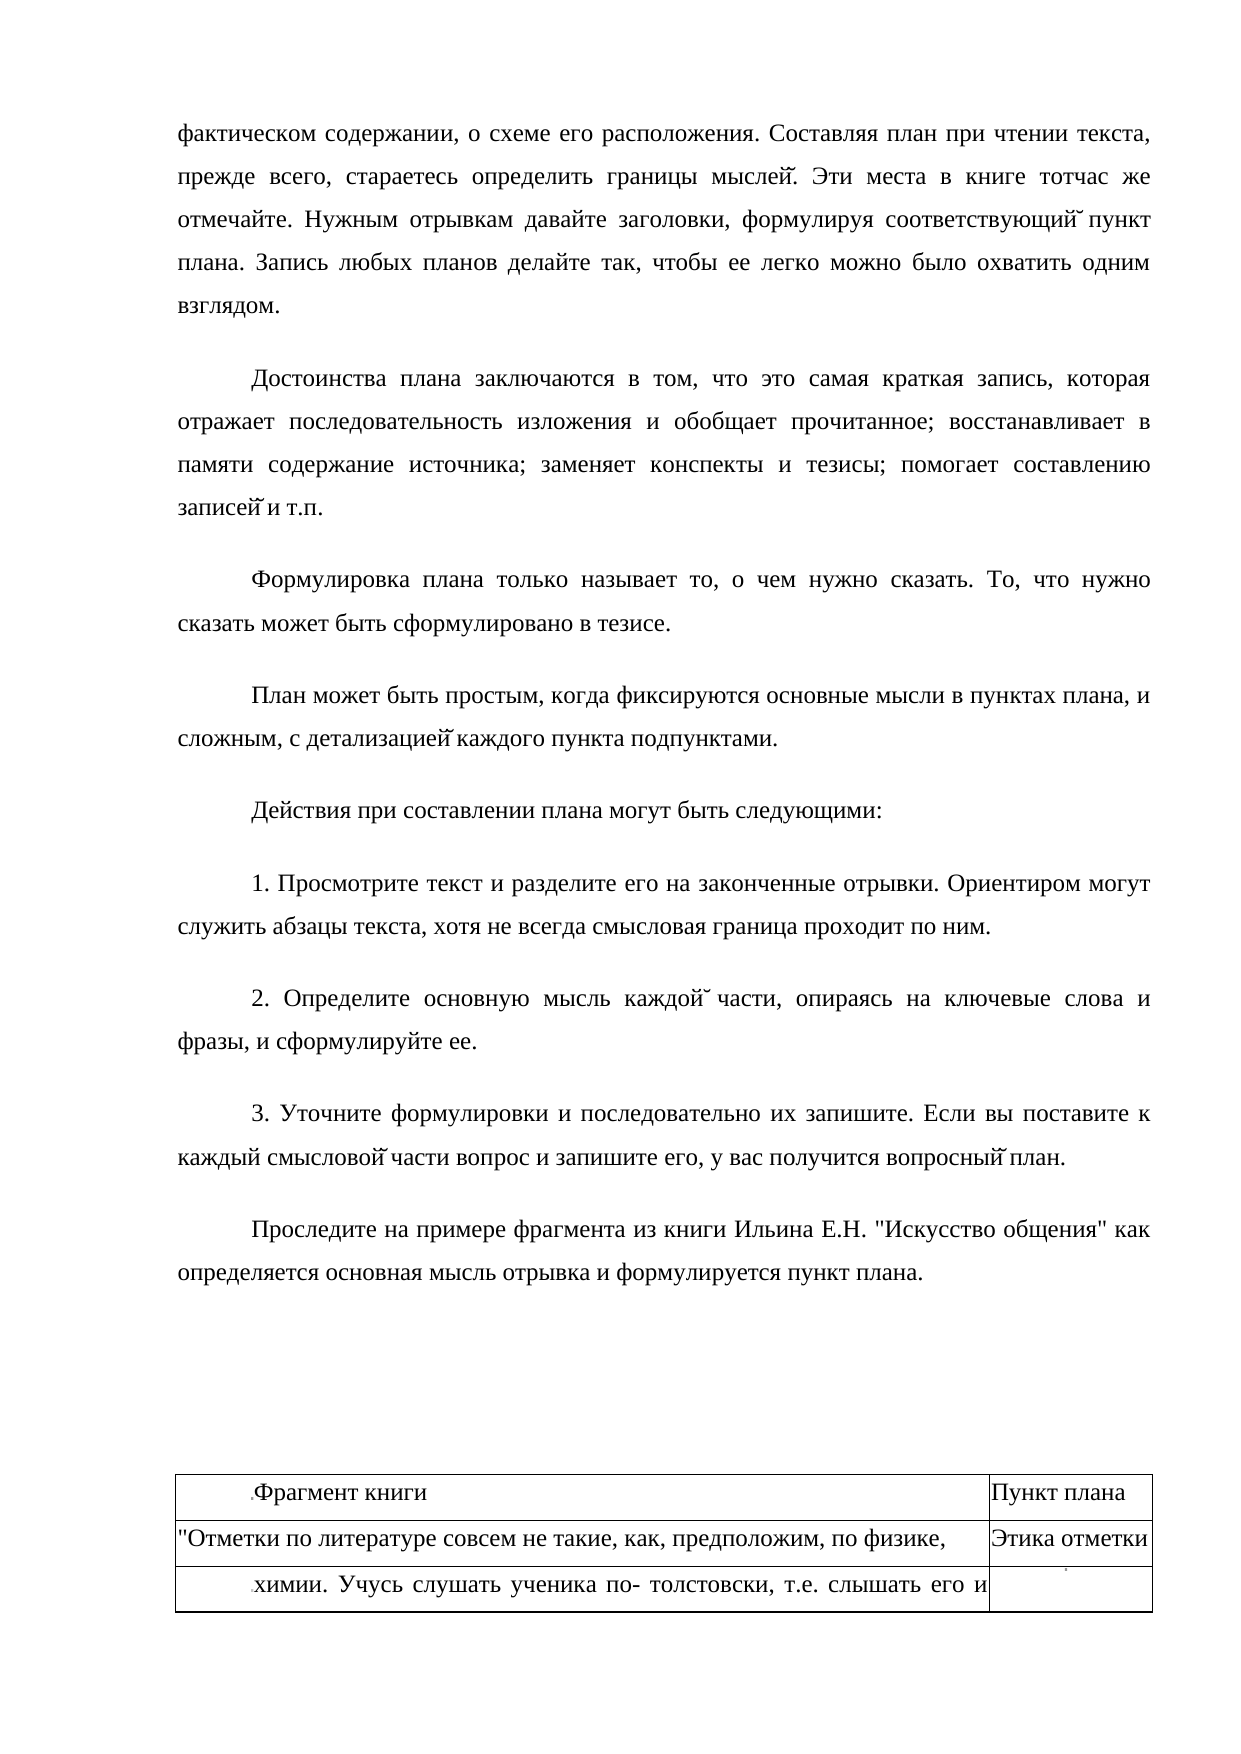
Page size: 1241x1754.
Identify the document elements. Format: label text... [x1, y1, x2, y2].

text 2. Определите основную мысль каждой̆ части, опираясь на ключевые слова и фразы, и сформулируйте ее. [177, 983, 1152, 1055]
text 1. Просмотрите текст и разделите его на законченные отрывки. Ориентиром могут служить абзацы текста, хотя не всегда смысловая граница проходит по ним. [177, 868, 1152, 939]
text 3. Уточните формулировки и последовательно их запишите. Если вы поставите к каждый смысловой̆ части вопрос и запишите его, у вас получится вопросный̆ план. [177, 1098, 1152, 1170]
table_header Фрагмент книги [176, 1475, 989, 1520]
text Формулировка плана только называет то, о чем нужно сказать. То, что нужно сказать может быть сформулировано в тезисе. [177, 564, 1152, 636]
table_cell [176, 1567, 989, 1611]
text Действия при составлении плана могут быть следующими: [177, 795, 1152, 824]
table_cell "Отметки по литературе совсем не такие, как, предположим, по физике, [176, 1521, 989, 1566]
text Проследите на примере фрагмента из книги Ильина Е.Н. "Искусство общения" как определяется основная мысль отрывка и формулируется пункт плана. [177, 1214, 1152, 1286]
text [177, 118, 1152, 319]
text План может быть простым, когда фиксируются основные мысли в пунктах плана, и сложным, с детализацией̆ каждого пункта подпунктами. [177, 680, 1152, 752]
table_cell Этика отметки [990, 1521, 1152, 1566]
table_header Пункт плана [990, 1475, 1152, 1520]
table_cell [990, 1567, 1152, 1611]
text Достоинства плана заключаются в том, что это самая краткая запись, которая отражает последовательность изложения и обобщает прочитанное; восстанавливает в памяти содержание источника; заменяет конспекты и тезисы; помогает составлению записей̆ и т.п. [177, 363, 1152, 521]
